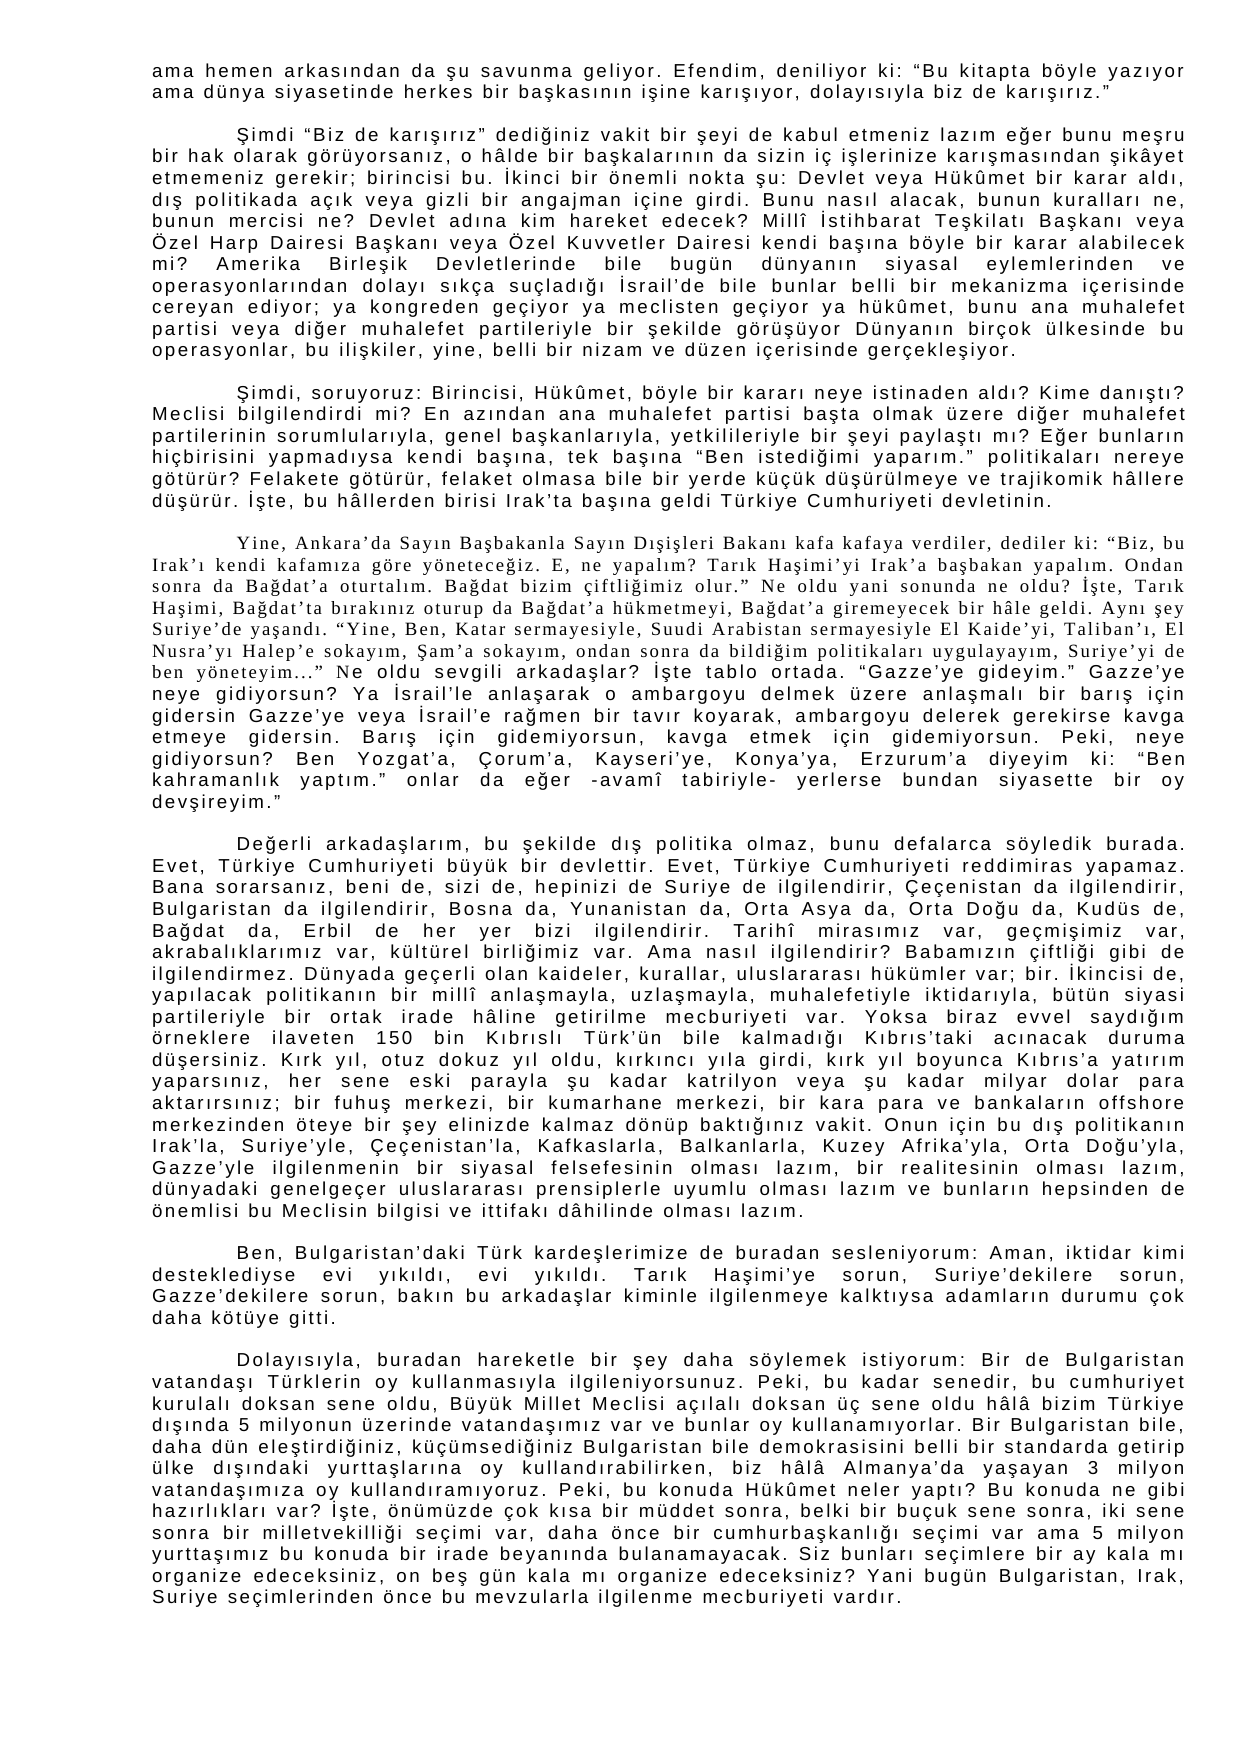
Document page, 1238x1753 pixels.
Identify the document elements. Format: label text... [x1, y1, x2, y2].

text Şimdi “Biz de karışırız” dediğiniz vakit bir şeyi de kabul etmeniz lazım eğer bunu meşru bir hak olarak görüyorsanız, o hâlde bir başkalarının da sizin iç işlerinize karışmasından şikâyet etmemeniz gerekir; birincisi bu. İkinci bir önemli nokta şu: Devlet veya Hükûmet bir karar aldı, dış politikada açık veya gizli bir angajman içine girdi. Bunu nasıl alacak, bunun kuralları ne, bunun mercisi ne? Devlet adına kim hareket edecek? Millî İstihbarat Teşkilatı Başkanı veya Özel Harp Dairesi Başkanı veya Özel Kuvvetler Dairesi kendi başına böyle bir karar alabilecek mi? Amerika Birleşik Devletlerinde bile bugün dünyanın siyasal eylemlerinden ve operasyonlarından dolayı sıkça suçladığı İsrail’de bile bunlar belli bir mekanizma içerisinde cereyan ediyor; ya kongreden geçiyor ya meclisten geçiyor ya hükûmet, bunu ana muhalefet partisi veya diğer muhalefet partileriyle bir şekilde görüşüyor Dünyanın birçok ülkesinde bu operasyonlar, bu ilişkiler, yine, belli bir nizam ve düzen içerisinde gerçekleşiyor. [152, 124, 1186, 361]
text Dolayısıyla, buradan hareketle bir şey daha söylemek istiyorum: Bir de Bulgaristan vatandaşı Türklerin oy kullanmasıyla ilgileniyorsunuz. Peki, bu kadar senedir, bu cumhuriyet kurulalı doksan sene oldu, Büyük Millet Meclisi açılalı doksan üç sene oldu hâlâ bizim Türkiye dışında 5 milyonun üzerinde vatandaşımız var ve bunlar oy kullanamıyorlar. Bir Bulgaristan bile, daha dün eleştirdiğiniz, küçümsediğiniz Bulgaristan bile demokrasisini belli bir standarda getirip ülke dışındaki yurttaşlarına oy kullandırabilirken, biz hâlâ Almanya’da yaşayan 3 milyon vatandaşımıza oy kullandıramıyoruz. Peki, bu konuda Hükûmet neler yaptı? Bu konuda ne gibi hazırlıkları var? İşte, önümüzde çok kısa bir müddet sonra, belki bir buçuk sene sonra, iki sene sonra bir milletvekilliği seçimi var, daha önce bir cumhurbaşkanlığı seçimi var ama 5 milyon yurttaşımız bu konuda bir irade beyanında bulanamayacak. Siz bunları seçimlere bir ay kala mı organize edeceksiniz, on beş gün kala mı organize edeceksiniz? Yani bugün Bulgaristan, Irak, Suriye seçimlerinden önce bu mevzularla ilgilenme mecburiyeti vardır. [152, 1349, 1186, 1608]
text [152, 60, 1186, 103]
text Yine, Ankara’da Sayın Başbakanla Sayın Dışişleri Bakanı kafa kafaya verdiler, dediler ki: “Biz, bu Irak’ı kendi kafamıza göre yöneteceğiz. E, ne yapalım? Tarık Haşimi’yi Irak’a başbakan yapalım. Ondan sonra da Bağdat’a oturtalım. Bağdat bizim çiftliğimiz olur.” Ne oldu yani sonunda ne oldu? İşte, Tarık Haşimi, Bağdat’ta bırakınız oturup da Bağdat’a hükmetmeyi, Bağdat’a giremeyecek bir hâle geldi. Aynı şey Suriye’de yaşandı. “Yine, Ben, Katar sermayesiyle, Suudi Arabistan sermayesiyle El Kaide’yi, Taliban’ı, El Nusra’yı Halep’e sokayım, Şam’a sokayım, ondan sonra da bildiğim politikaları uygulayayım, Suriye’yi de ben yöneteyim...” Ne oldu sevgili arkadaşlar? İşte tablo ortada. “Gazze’ye gideyim.” Gazze’ye neye gidiyorsun? Ya İsrail’le anlaşarak o ambargoyu delmek üzere anlaşmalı bir barış için gidersin Gazze’ye veya İsrail’e rağmen bir tavır koyarak, ambargoyu delerek gerekirse kavga etmeye gidersin. Barış için gidemiyorsun, kavga etmek için gidemiyorsun. Peki, neye gidiyorsun? Ben Yozgat’a, Çorum’a, Kayseri’ye, Konya’ya, Erzurum’a diyeyim ki: “Ben kahramanlık yaptım.” onlar da eğer -avamî tabiriyle- yerlerse bundan siyasette bir oy devşireyim.” [152, 532, 1186, 812]
text Ben, Bulgaristan’daki Türk kardeşlerimize de buradan sesleniyorum: Aman, iktidar kimi desteklediyse evi yıkıldı, evi yıkıldı. Tarık Haşimi’ye sorun, Suriye’dekilere sorun, Gazze’dekilere sorun, bakın bu arkadaşlar kiminle ilgilenmeye kalktıysa adamların durumu çok daha kötüye gitti. [152, 1242, 1186, 1328]
text Değerli arkadaşlarım, bu şekilde dış politika olmaz, bunu defalarca söyledik burada. Evet, Türkiye Cumhuriyeti büyük bir devlettir. Evet, Türkiye Cumhuriyeti reddimiras yapamaz. Bana sorarsanız, beni de, sizi de, hepinizi de Suriye de ilgilendirir, Çeçenistan da ilgilendirir, Bulgaristan da ilgilendirir, Bosna da, Yunanistan da, Orta Asya da, Orta Doğu da, Kudüs de, Bağdat da, Erbil de her yer bizi ilgilendirir. Tarihî mirasımız var, geçmişimiz var, akrabalıklarımız var, kültürel birliğimiz var. Ama nasıl ilgilendirir? Babamızın çiftliği gibi de ilgilendirmez. Dünyada geçerli olan kaideler, kurallar, uluslararası hükümler var; bir. İkincisi de, yapılacak politikanın bir millî anlaşmayla, uzlaşmayla, muhalefetiyle iktidarıyla, bütün siyasi partileriyle bir ortak irade hâline getirilme mecburiyeti var. Yoksa biraz evvel saydığım örneklere ilaveten 150 bin Kıbrıslı Türk’ün bile kalmadığı Kıbrıs’taki acınacak duruma düşersiniz. Kırk yıl, otuz dokuz yıl oldu, kırkıncı yıla girdi, kırk yıl boyunca Kıbrıs’a yatırım yaparsınız, her sene eski parayla şu kadar katrilyon veya şu kadar milyar dolar para aktarırsınız; bir fuhuş merkezi, bir kumarhane merkezi, bir kara para ve bankaların offshore merkezinden öteye bir şey elinizde kalmaz dönüp baktığınız vakit. Onun için bu dış politikanın Irak’la, Suriye’yle, Çeçenistan’la, Kafkaslarla, Balkanlarla, Kuzey Afrika’yla, Orta Doğu’yla, Gazze’yle ilgilenmenin bir siyasal felsefesinin olması lazım, bir realitesinin olması lazım, dünyadaki genelgeçer uluslararası prensiplerle uyumlu olması lazım ve bunların hepsinden de önemlisi bu Meclisin bilgisi ve ittifakı dâhilinde olması lazım. [152, 833, 1186, 1221]
text Şimdi, soruyoruz: Birincisi, Hükûmet, böyle bir kararı neye istinaden aldı? Kime danıştı? Meclisi bilgilendirdi mi? En azından ana muhalefet partisi başta olmak üzere diğer muhalefet partilerinin sorumlularıyla, genel başkanlarıyla, yetkilileriyle bir şeyi paylaştı mı? Eğer bunların hiçbirisini yapmadıysa kendi başına, tek başına “Ben istediğimi yaparım.” politikaları nereye götürür? Felakete götürür, felaket olmasa bile bir yerde küçük düşürülmeye ve trajikomik hâllere düşürür. İşte, bu hâllerden birisi Irak’ta başına geldi Türkiye Cumhuriyeti devletinin. [152, 382, 1186, 511]
